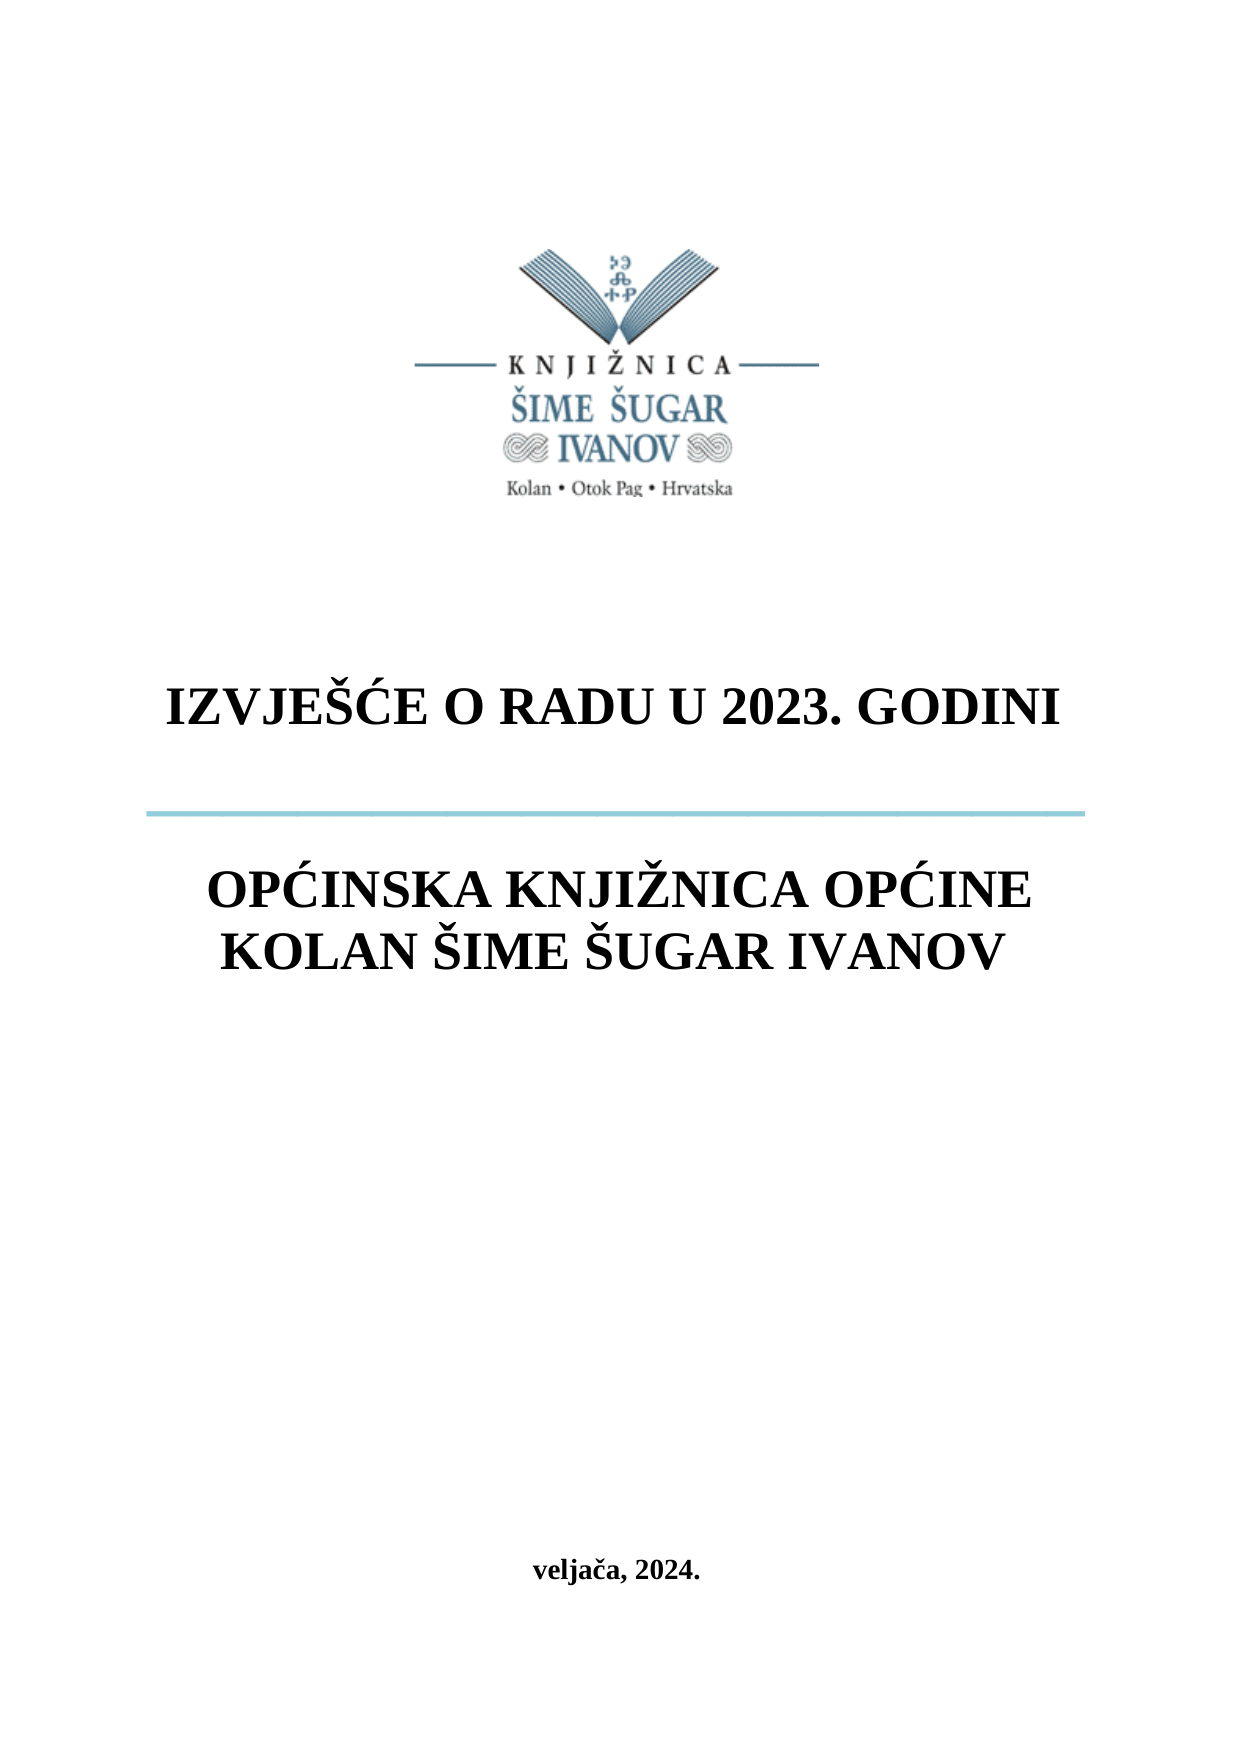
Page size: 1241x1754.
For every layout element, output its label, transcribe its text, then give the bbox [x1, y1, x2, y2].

text veljača, 2024. [148, 1552, 1093, 1586]
picture [414, 249, 820, 497]
text IZVJEŠĆE O RADU U 2023. GODINI [148, 674, 1093, 737]
text OPĆINSKA KNJIŽNICA OPĆINE KOLAN ŠIME ŠUGAR IVANOV [148, 857, 1093, 981]
text _________________________ [148, 737, 1093, 823]
